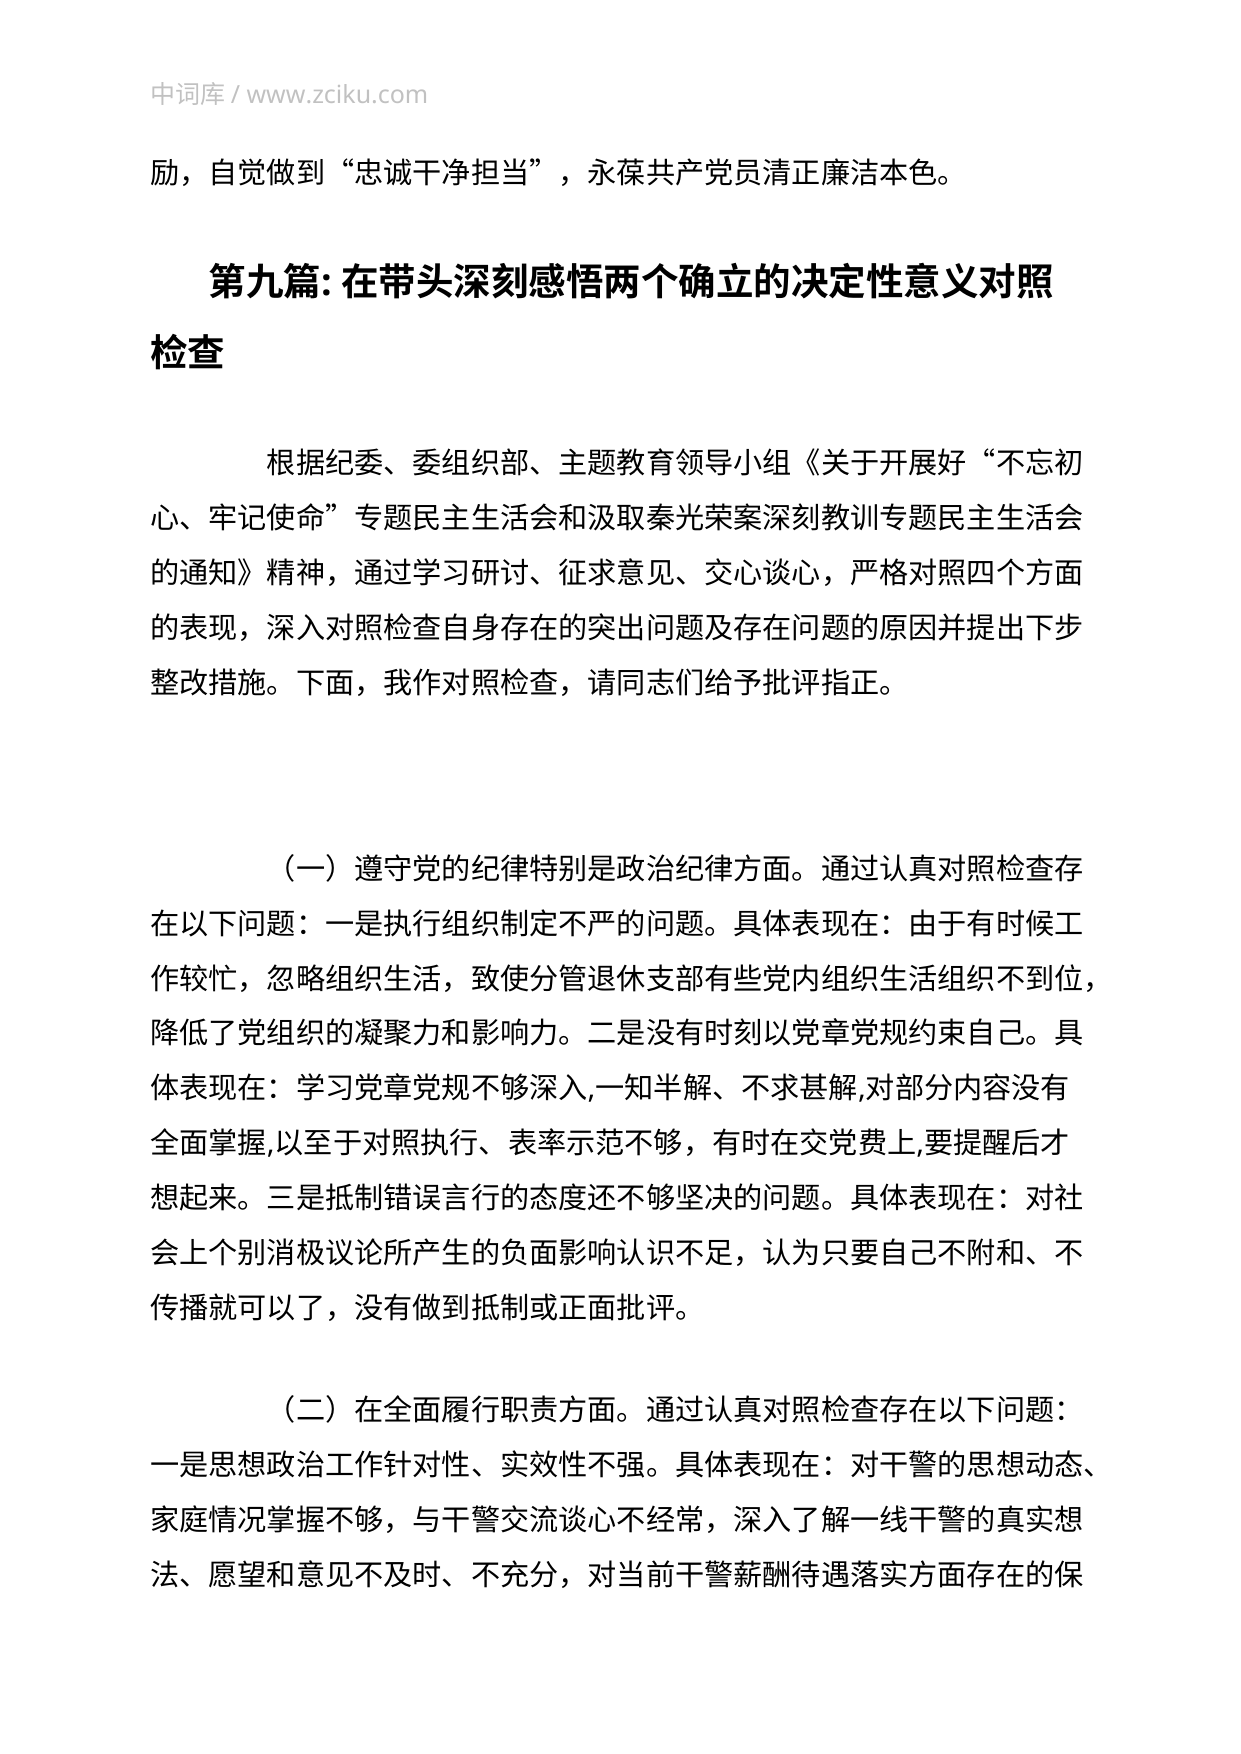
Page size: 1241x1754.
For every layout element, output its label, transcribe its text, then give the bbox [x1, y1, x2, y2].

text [150, 150, 1090, 192]
text （一）遵守党的纪律特别是政治纪律方面。通过认真对照检查存在以下问题：一是执行组织制定不严的问题。具体表现在：由于有时候工作较忙，忽略组织生活，致使分管退休支部有些党内组织生活组织不到位，降低了党组织的凝聚力和影响力。二是没有时刻以党章党规约束自己。具体表现在：学习党章党规不够深入,一知半解、不求甚解,对部分内容没有全面掌握,以至于对照执行、表率示范不够，有时在交党费上,要提醒后才想起来。三是抵制错误言行的态度还不够坚决的问题。具体表现在：对社会上个别消极议论所产生的负面影响认识不足，认为只要自己不附和、不传播就可以了，没有做到抵制或正面批评。 [150, 845, 1090, 1327]
text 第九篇: 在带头深刻感悟两个确立的决定性意义对照检查 [150, 252, 1090, 377]
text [150, 1387, 1090, 1593]
text 根据纪委、委组织部、主题教育领导小组《关于开展好“不忘初心、牢记使命”专题民主生活会和汲取秦光荣案深刻教训专题民主生活会的通知》精神，通过学习研讨、征求意见、交心谈心，严格对照四个方面的表现，深入对照检查自身存在的突出问题及存在问题的原因并提出下步整改措施。下面，我作对照检查，请同志们给予批评指正。 [150, 440, 1090, 702]
